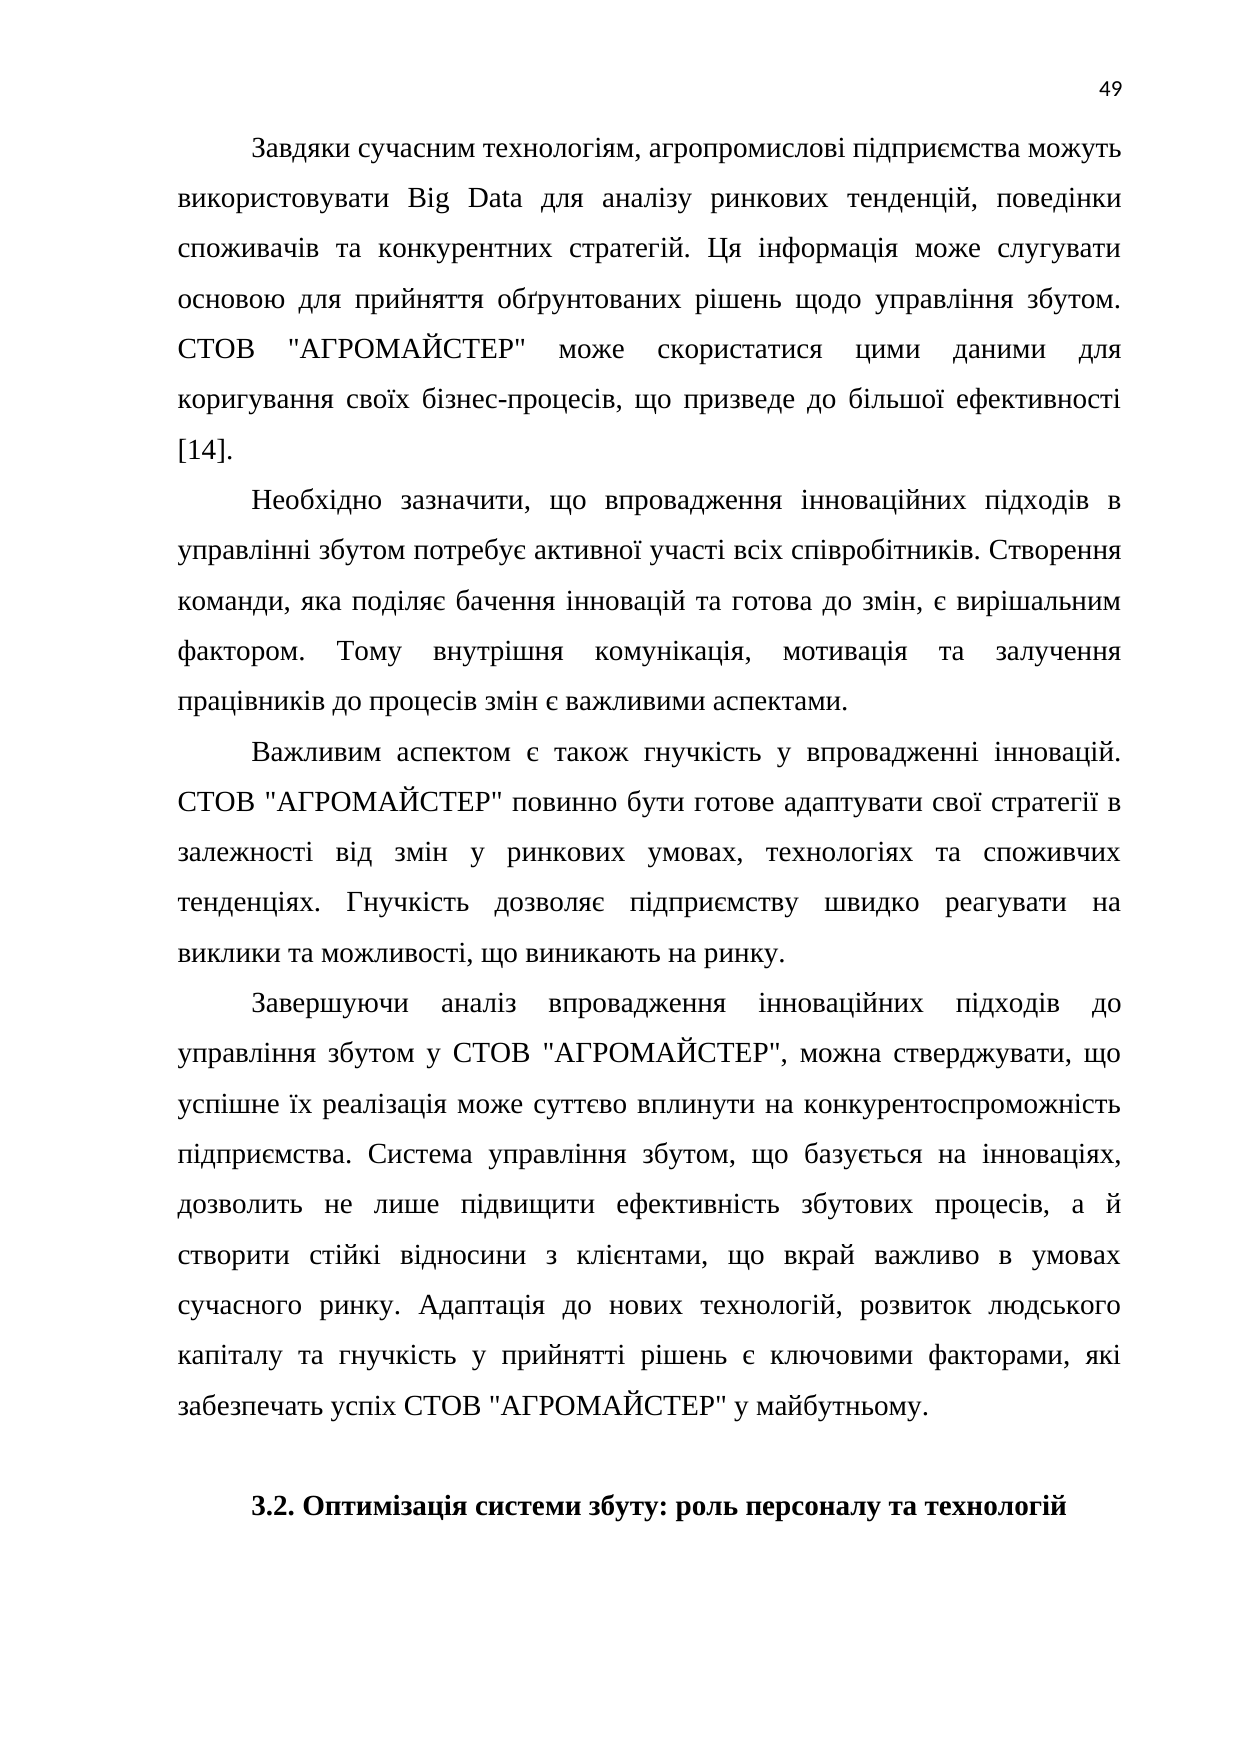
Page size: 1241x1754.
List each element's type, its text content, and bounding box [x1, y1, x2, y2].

text Завдяки сучасним технологіям, агропромислові підприємства можуть використовувати Big Data для аналізу ринкових тенденцій, поведінки споживачів та конкурентних стратегій. Ця інформація може слугувати основою для прийняття обґрунтованих рішень щодо управління збутом. СТОВ "АГРОМАЙСТЕР" може скористатися цими даними для коригування своїх бізнес-процесів, що призведе до більшої ефективності [14]. [177, 130, 1122, 465]
text Необхідно зазначити, що впровадження інноваційних підходів в управлінні збутом потребує активної участі всіх співробітників. Створення команди, яка поділяє бачення інновацій та готова до змін, є вирішальним фактором. Тому внутрішня комунікація, мотивація та залучення працівників до процесів змін є важливими аспектами. [177, 482, 1122, 717]
subtitle 3.2. Оптимізація системи збуту: роль персоналу та технологій [177, 1488, 1122, 1522]
text Важливим аспектом є також гнучкість у впровадженні інновацій. СТОВ "АГРОМАЙСТЕР" повинно бути готове адаптувати свої стратегії в залежності від змін у ринкових умовах, технологіях та споживчих тенденціях. Гнучкість дозволяє підприємству швидко реагувати на виклики та можливості, що виникають на ринку. [177, 734, 1122, 968]
text Завершуючи аналіз впровадження інноваційних підходів до управління збутом у СТОВ "АГРОМАЙСТЕР", можна стверджувати, що успішне їх реалізація може суттєво вплинути на конкурентоспроможність підприємства. Система управління збутом, що базується на інноваціях, дозволить не лише підвищити ефективність збутових процесів, а й створити стійкі відносини з клієнтами, що вкрай важливо в умовах сучасного ринку. Адаптація до нових технологій, розвиток людського капіталу та гнучкість у прийнятті рішень є ключовими факторами, які забезпечать успіх СТОВ "АГРОМАЙСТЕР" у майбутньому. [177, 985, 1122, 1421]
